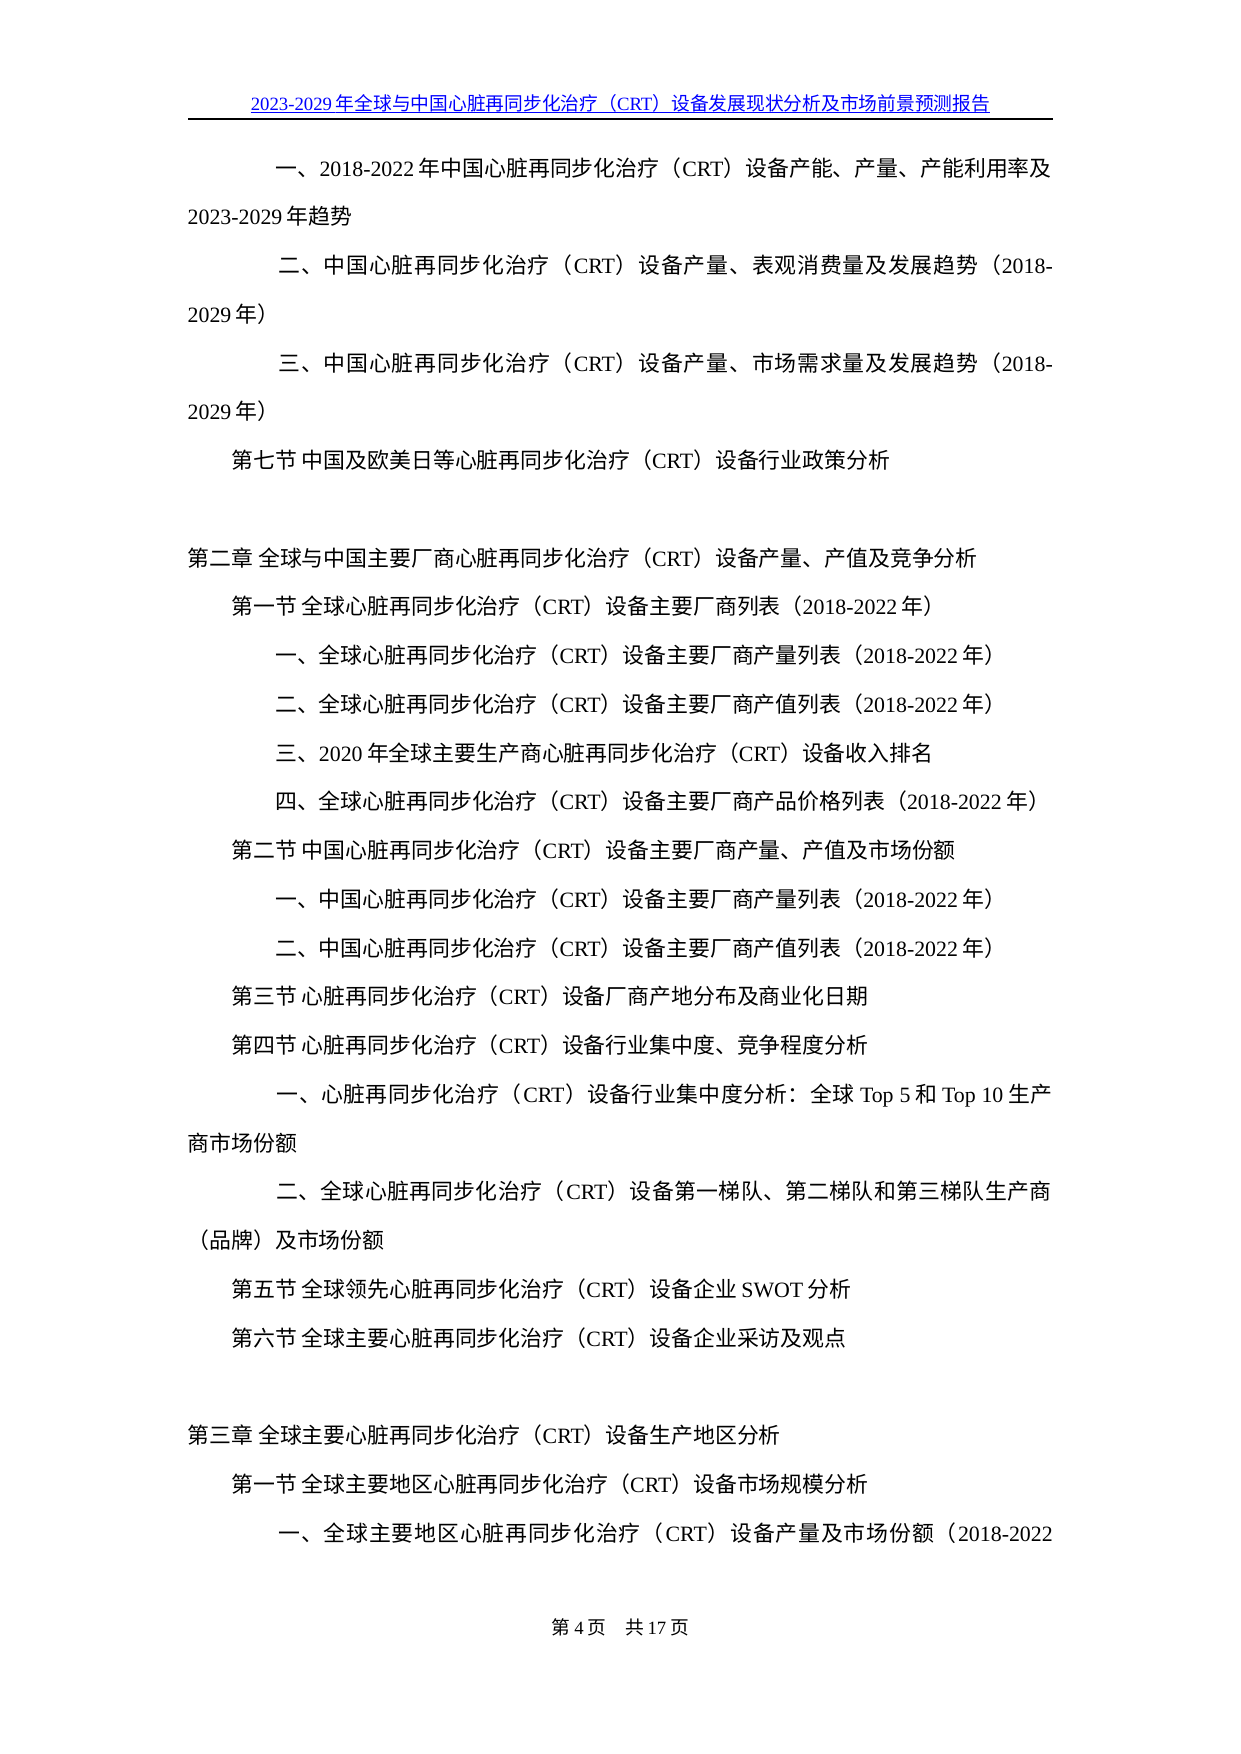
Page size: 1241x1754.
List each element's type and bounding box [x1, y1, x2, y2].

text [187, 150, 1053, 1548]
